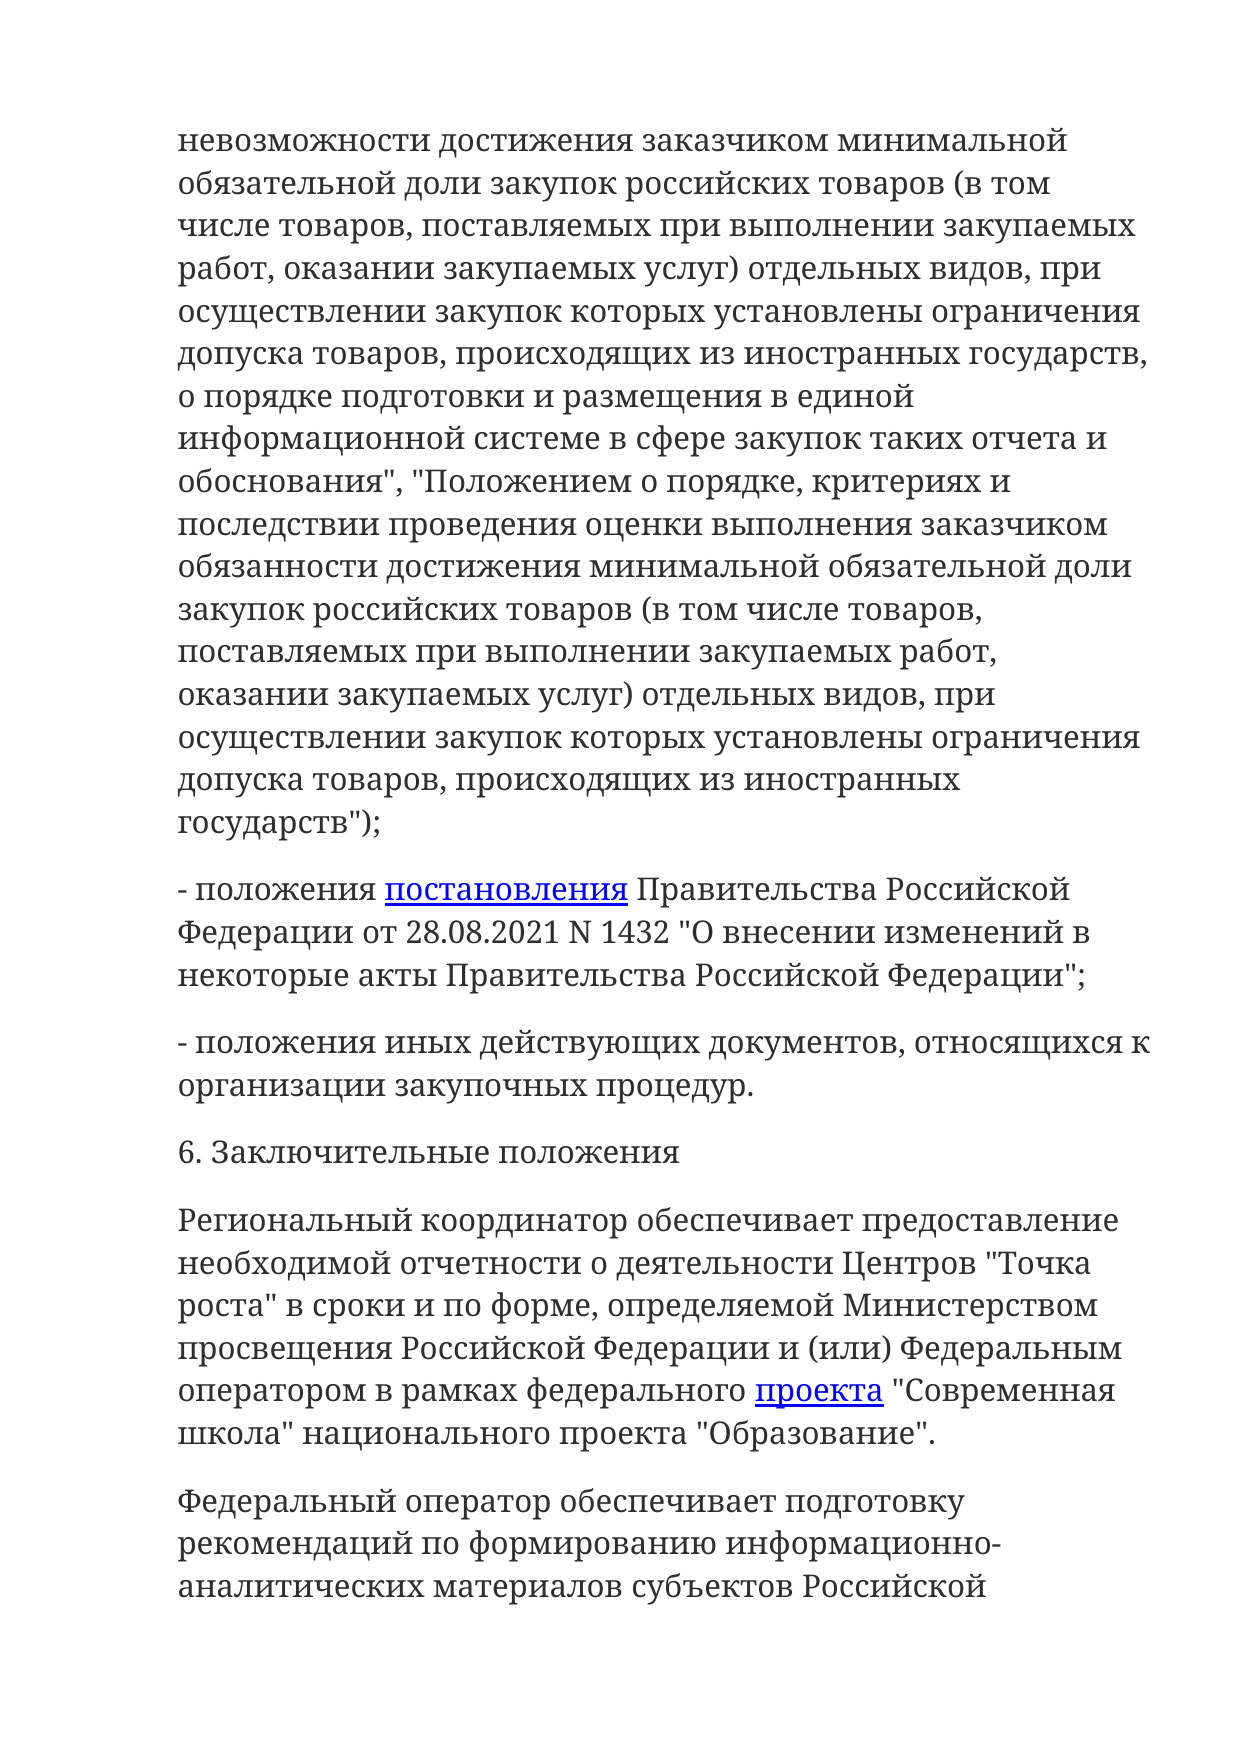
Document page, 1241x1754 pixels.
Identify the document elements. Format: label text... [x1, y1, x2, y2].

text Региональный координатор обеспечивает предоставление необходимой отчетности о деятельности Центров "Точка роста" в сроки и по форме, определяемой Министерством просвещения Российской Федерации и (или) Федеральным оператором в рамках федерального проекта "Современная школа" национального проекта "Образование". [177, 1198, 1152, 1454]
text - положения постановления Правительства Российской Федерации от 28.08.2021 N 1432 "О внесении изменений в некоторые акты Правительства Российской Федерации"; [177, 867, 1152, 995]
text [177, 118, 1152, 842]
text - положения иных действующих документов, относящихся к организации закупочных процедур. [177, 1020, 1152, 1105]
text 6. Заключительные положения [177, 1130, 1152, 1173]
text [177, 1479, 1152, 1606]
